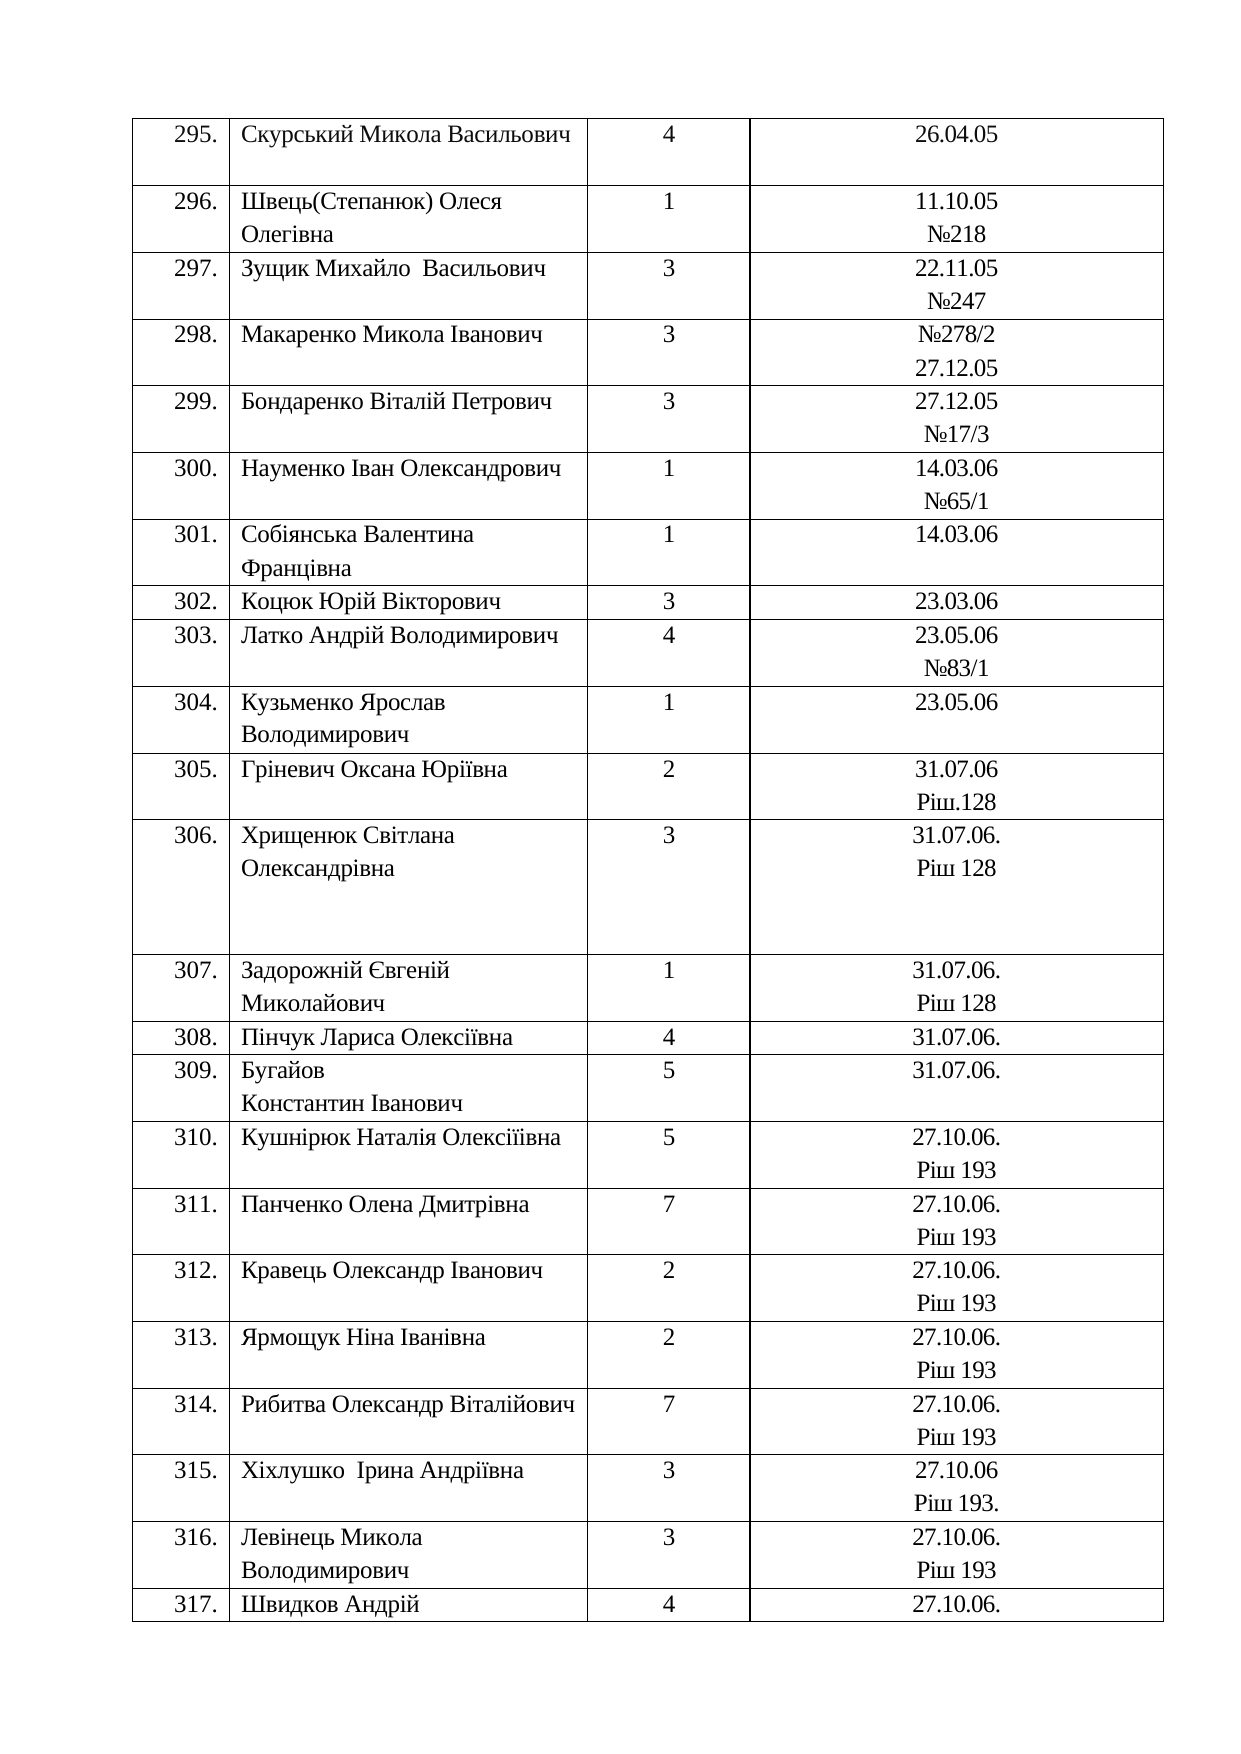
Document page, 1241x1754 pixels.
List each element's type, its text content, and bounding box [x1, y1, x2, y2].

table_cell Панченко Олена Дмитрівна [230, 1189, 587, 1254]
table_cell 1 [588, 955, 749, 1021]
table_cell Бугайов Константин Іванович [230, 1055, 587, 1121]
table_cell [133, 955, 229, 1021]
table_cell [133, 1255, 229, 1321]
table_cell 2 [588, 1255, 749, 1321]
table_cell 31.07.06. [751, 1055, 1163, 1121]
table_cell 31.07.06. Ріш 128 [751, 820, 1163, 954]
table_cell 27.12.05 №17/3 [751, 386, 1163, 452]
table_cell Гріневич Оксана Юріївна [230, 754, 587, 819]
table_cell Кравець Олександр Іванович [230, 1255, 587, 1321]
table_cell 27.10.06. Ріш 193 [751, 1122, 1163, 1188]
table_cell Кузьменко Ярослав Володимирович [230, 687, 587, 753]
table_cell [133, 386, 229, 452]
table_cell №278/2 27.12.05 [751, 320, 1163, 385]
table_cell 27.10.06. Ріш 193 [751, 1255, 1163, 1321]
table_cell 27.10.06. Ріш 193 [751, 1389, 1163, 1454]
table_cell 3 [588, 586, 749, 619]
table_cell 1 [588, 520, 749, 585]
table_cell [133, 1022, 229, 1054]
table_cell [133, 520, 229, 585]
table_cell 3 [588, 320, 749, 385]
table_cell Пінчук Лариса Олексіївна [230, 1022, 587, 1054]
table_cell 27.10.06 Ріш 193. [751, 1455, 1163, 1521]
table_cell [133, 586, 229, 619]
table_cell 4 [588, 620, 749, 686]
table_cell [133, 253, 229, 318]
table_cell 3 [588, 253, 749, 318]
table_cell Зущик Михайло Васильович [230, 253, 587, 318]
table_cell Швець(Степанюк) Олеся Олегівна [230, 186, 587, 252]
table_cell [133, 1189, 229, 1254]
table_cell 5 [588, 1122, 749, 1188]
table_cell 31.07.06 Ріш.128 [751, 754, 1163, 819]
table_cell [133, 687, 229, 753]
table_cell Левінець Микола Володимирович [230, 1522, 587, 1588]
table_cell 2 [588, 754, 749, 819]
table_cell Хіхлушко Ірина Андріївна [230, 1455, 587, 1521]
table_cell 31.07.06. [751, 1022, 1163, 1054]
table_cell Коцюк Юрій Вікторович [230, 586, 587, 619]
table_cell [133, 1122, 229, 1188]
table_cell [133, 1589, 229, 1621]
table_cell Собіянська Валентина Францівна [230, 520, 587, 585]
table_cell Задорожній Євгеній Миколайович [230, 955, 587, 1021]
table_cell [133, 1389, 229, 1454]
table_cell 4 [588, 1589, 749, 1621]
table_cell 27.10.06. Ріш 193 [751, 1522, 1163, 1588]
table_cell Бондаренко Віталій Петрович [230, 386, 587, 452]
table_cell [133, 1455, 229, 1521]
table_cell 4 [588, 119, 749, 185]
table_cell 27.10.06. Ріш 193 [751, 1322, 1163, 1388]
table_cell 22.11.05 №247 [751, 253, 1163, 318]
table_cell 14.03.06 №65/1 [751, 453, 1163, 518]
table_cell [133, 754, 229, 819]
table_cell 1 [588, 687, 749, 753]
table_cell 23.05.06 №83/1 [751, 620, 1163, 686]
table_cell [133, 620, 229, 686]
table_cell [133, 453, 229, 518]
table_cell 3 [588, 1455, 749, 1521]
table_cell 27.10.06. Ріш 193 [751, 1189, 1163, 1254]
table_cell 14.03.06 [751, 520, 1163, 585]
table_cell [133, 1522, 229, 1588]
table_cell Кушнірюк Наталія Олексіїівна [230, 1122, 587, 1188]
table_cell 11.10.05 №218 [751, 186, 1163, 252]
table_cell [133, 1322, 229, 1388]
table_cell 1 [588, 453, 749, 518]
table_cell 4 [588, 1022, 749, 1054]
table_cell 3 [588, 386, 749, 452]
table_cell 7 [588, 1189, 749, 1254]
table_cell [230, 1589, 587, 1621]
table_cell [133, 119, 229, 185]
table_cell [133, 320, 229, 385]
table_cell Науменко Іван Олександрович [230, 453, 587, 518]
table_cell 26.04.05 [751, 119, 1163, 185]
table_cell Рибитва Олександр Віталійович [230, 1389, 587, 1454]
table_cell 7 [588, 1389, 749, 1454]
table_cell Хрищенюк Світлана Олександрівна [230, 820, 587, 954]
table_cell 27.10.06. Ріш 193 [751, 1589, 1163, 1621]
table_cell 23.03.06 [751, 586, 1163, 619]
table_cell Латко Андрій Володимирович [230, 620, 587, 686]
table_cell Макаренко Микола Іванович [230, 320, 587, 385]
table_cell 23.05.06 [751, 687, 1163, 753]
table_cell 3 [588, 1522, 749, 1588]
table_cell 1 [588, 186, 749, 252]
table_cell 5 [588, 1055, 749, 1121]
table_cell [133, 820, 229, 954]
table_cell 3 [588, 820, 749, 954]
table_cell 2 [588, 1322, 749, 1388]
table_cell Скурський Микола Васильович [230, 119, 587, 185]
table_cell 31.07.06. Ріш 128 [751, 955, 1163, 1021]
table_cell [133, 186, 229, 252]
table_cell Ярмощук Ніна Іванівна [230, 1322, 587, 1388]
table_cell [133, 1055, 229, 1121]
